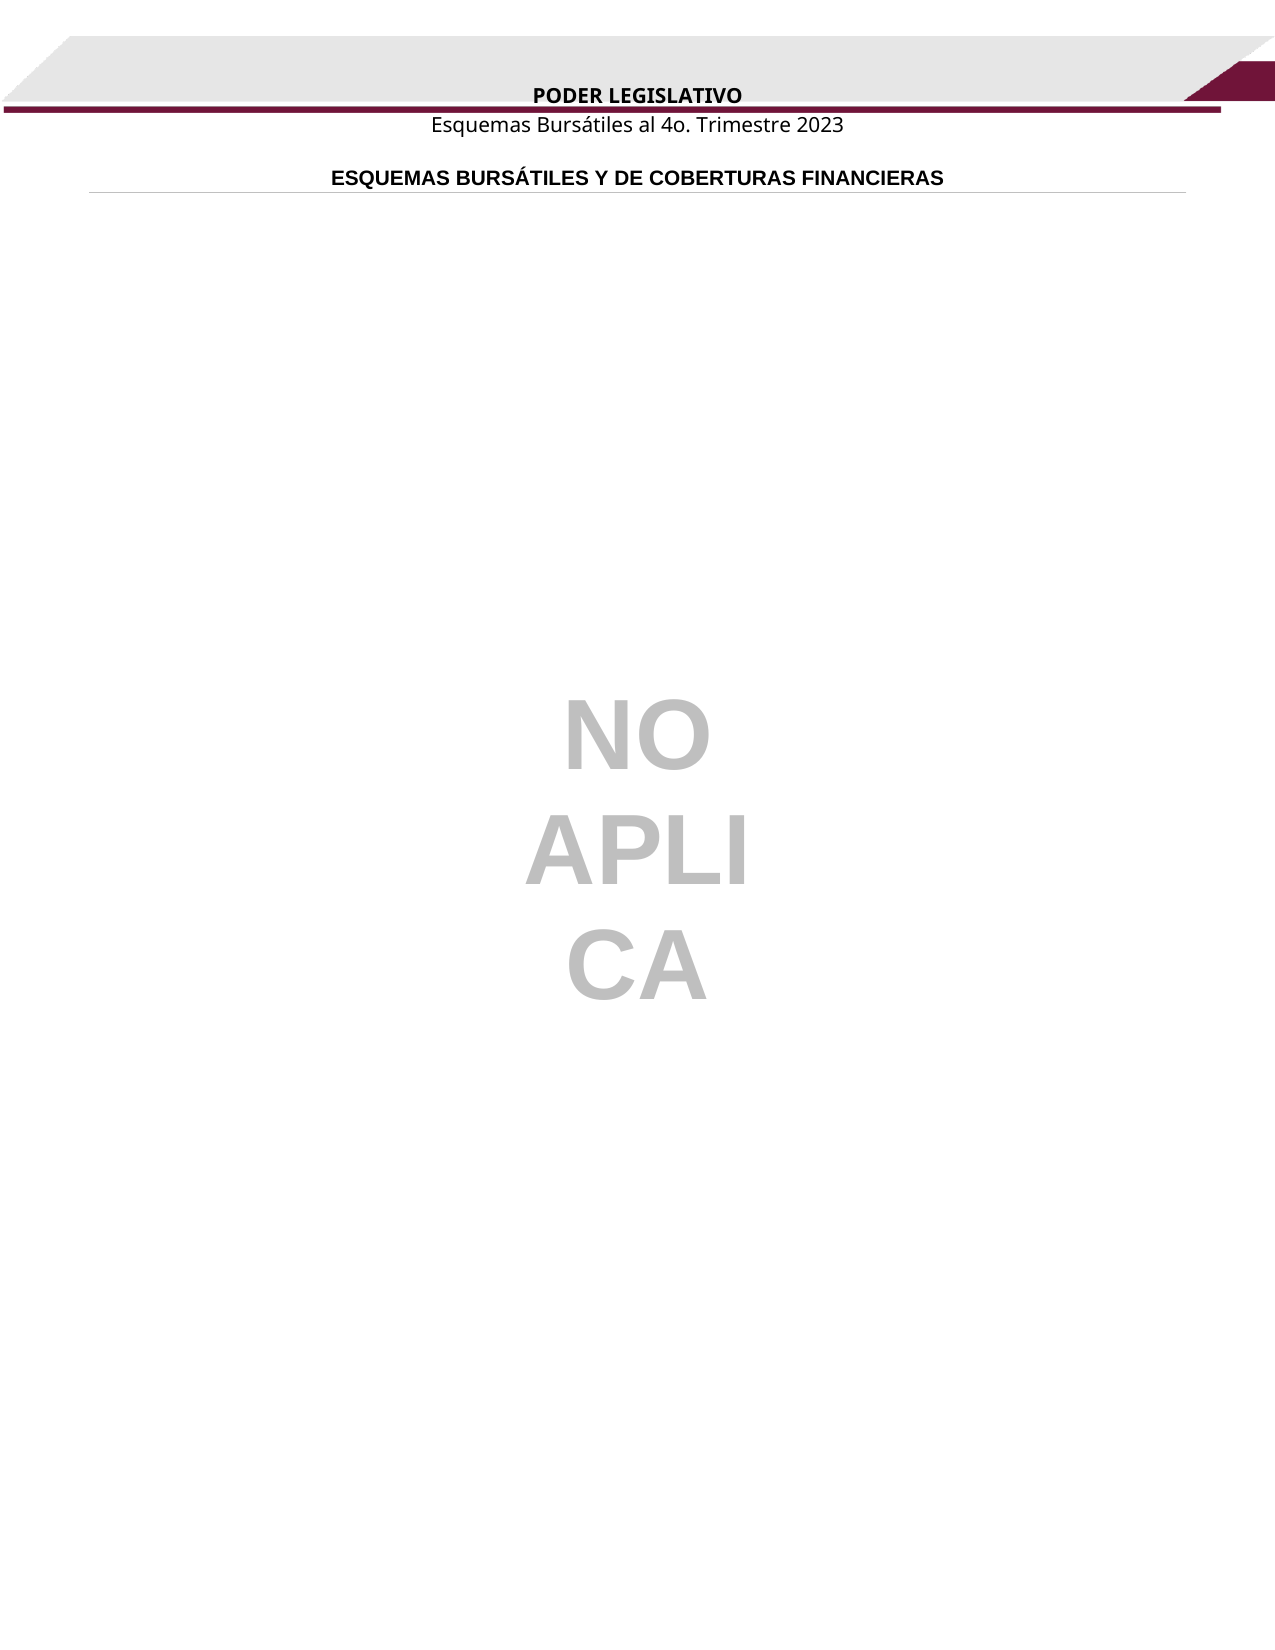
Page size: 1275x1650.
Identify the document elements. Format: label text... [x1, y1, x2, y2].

picture [1, 36, 1275, 113]
text ESQUEMAS BURSÁTILES Y DE COBERTURAS FINANCIERAS [89, 166, 1186, 192]
